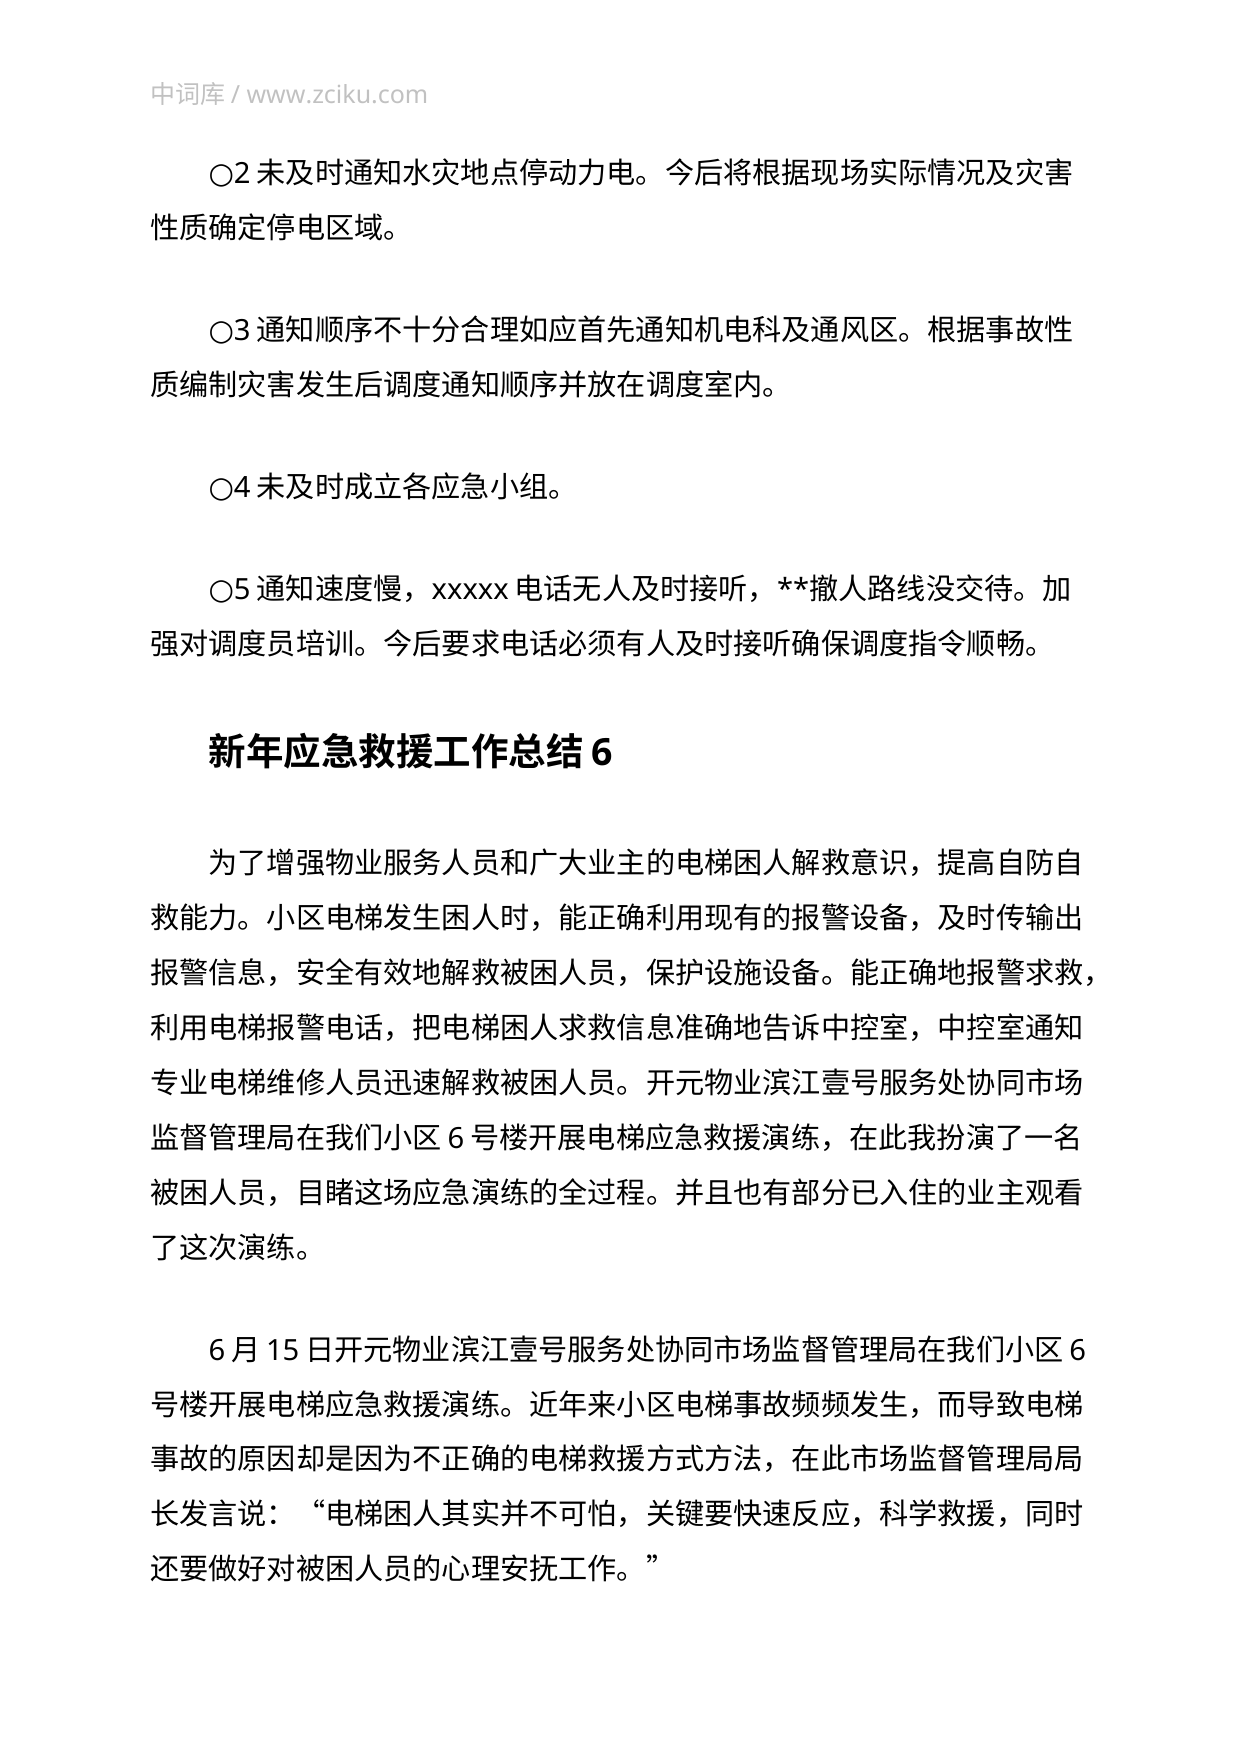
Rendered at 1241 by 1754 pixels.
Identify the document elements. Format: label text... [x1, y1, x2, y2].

text 为了增强物业服务人员和广大业主的电梯困人解救意识，提高自防自救能力。小区电梯发生困人时，能正确利用现有的报警设备，及时传输出报警信息，安全有效地解救被困人员，保护设施设备。能正确地报警求救，利用电梯报警电话，把电梯困人求救信息准确地告诉中控室，中控室通知专业电梯维修人员迅速解救被困人员。开元物业滨江壹号服务处协同市场监督管理局在我们小区6号楼开展电梯应急救援演练，在此我扮演了一名被困人员，目睹这场应急演练的全过程。并且也有部分已入住的业主观看了这次演练。 [150, 840, 1090, 1267]
text ○3通知顺序不十分合理如应首先通知机电科及通风区。根据事故性质编制灾害发生后调度通知顺序并放在调度室内。 [150, 307, 1090, 404]
text 新年应急救援工作总结6 [150, 722, 1090, 777]
text ○4未及时成立各应急小组。 [150, 463, 1090, 506]
text ○5通知速度慢，xxxxx电话无人及时接听，**撤人路线没交待。加强对调度员培训。今后要求电话必须有人及时接听确保调度指令顺畅。 [150, 566, 1090, 663]
text 6月15日开元物业滨江壹号服务处协同市场监督管理局在我们小区6号楼开展电梯应急救援演练。近年来小区电梯事故频频发生，而导致电梯事故的原因却是因为不正确的电梯救援方式方法，在此市场监督管理局局长发言说：“电梯困人其实并不可怕，关键要快速反应，科学救援，同时还要做好对被困人员的心理安抚工作。” [150, 1326, 1090, 1588]
text ○2未及时通知水灾地点停动力电。今后将根据现场实际情况及灾害性质确定停电区域。 [150, 150, 1090, 247]
